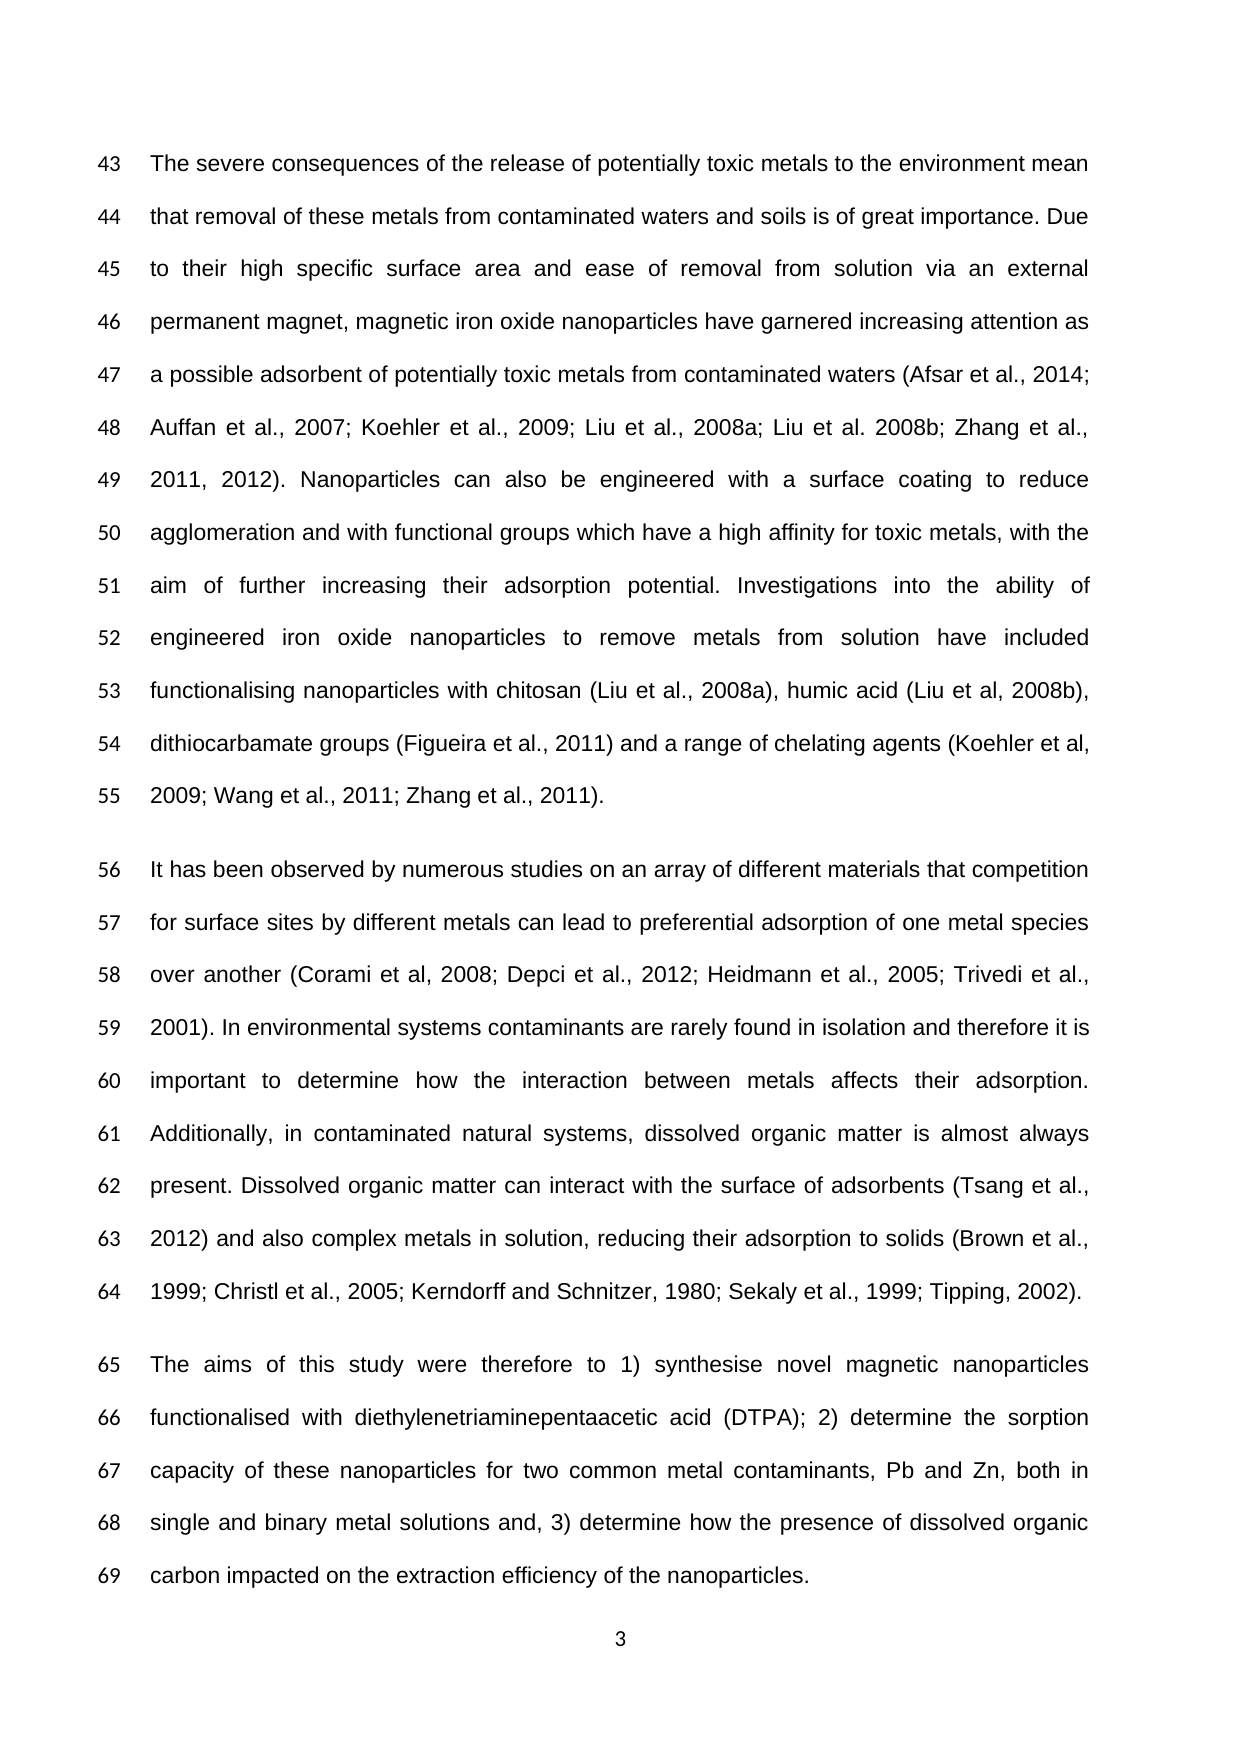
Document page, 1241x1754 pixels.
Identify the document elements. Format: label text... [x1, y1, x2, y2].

text The aims of this study were therefore to 1) synthesise novel magnetic nanoparticles functionalised with diethylenetriaminepentaacetic acid (DTPA); 2) determine the sorption capacity of these nanoparticles for two common metal contaminants, Pb and Zn, both in single and binary metal solutions and, 3) determine how the presence of dissolved organic carbon impacted on the extraction efficiency of the nanoparticles. [150, 1351, 1090, 1588]
text It has been observed by numerous studies on an array of different materials that competition for surface sites by different metals can lead to preferential adsorption of one metal species over another (Corami et al, 2008; Depci et al., 2012; Heidmann et al., 2005; Trivedi et al., 2001). In environmental systems contaminants are rarely found in isolation and therefore it is important to determine how the interaction between metals affects their adsorption. Additionally, in contaminated natural systems, dissolved organic matter is almost always present. Dissolved organic matter can interact with the surface of adsorbents (Tsang et al., 2012) and also complex metals in solution, reducing their adsorption to solids (Brown et al., 1999; Christl et al., 2005; Kerndorff and Schnitzer, 1980; Sekaly et al., 1999; Tipping, 2002). [150, 856, 1090, 1304]
text The severe consequences of the release of potentially toxic metals to the environment mean that removal of these metals from contaminated waters and soils is of great importance. Due to their high specific surface area and ease of removal from solution via an external permanent magnet, magnetic iron oxide nanoparticles have garnered increasing attention as a possible adsorbent of potentially toxic metals from contaminated waters (Afsar et al., 2014; Auffan et al., 2007; Koehler et al., 2009; Liu et al., 2008a; Liu et al. 2008b; Zhang et al., 2011, 2012). Nanoparticles can also be engineered with a surface coating to reduce agglomeration and with functional groups which have a high affinity for toxic metals, with the aim of further increasing their adsorption potential. Investigations into the ability of engineered iron oxide nanoparticles to remove metals from solution have included functionalising nanoparticles with chitosan (Liu et al., 2008a), humic acid (Liu et al, 2008b), dithiocarbamate groups (Figueira et al., 2011) and a range of chelating agents (Koehler et al, 2009; Wang et al., 2011; Zhang et al., 2011). [150, 150, 1090, 809]
